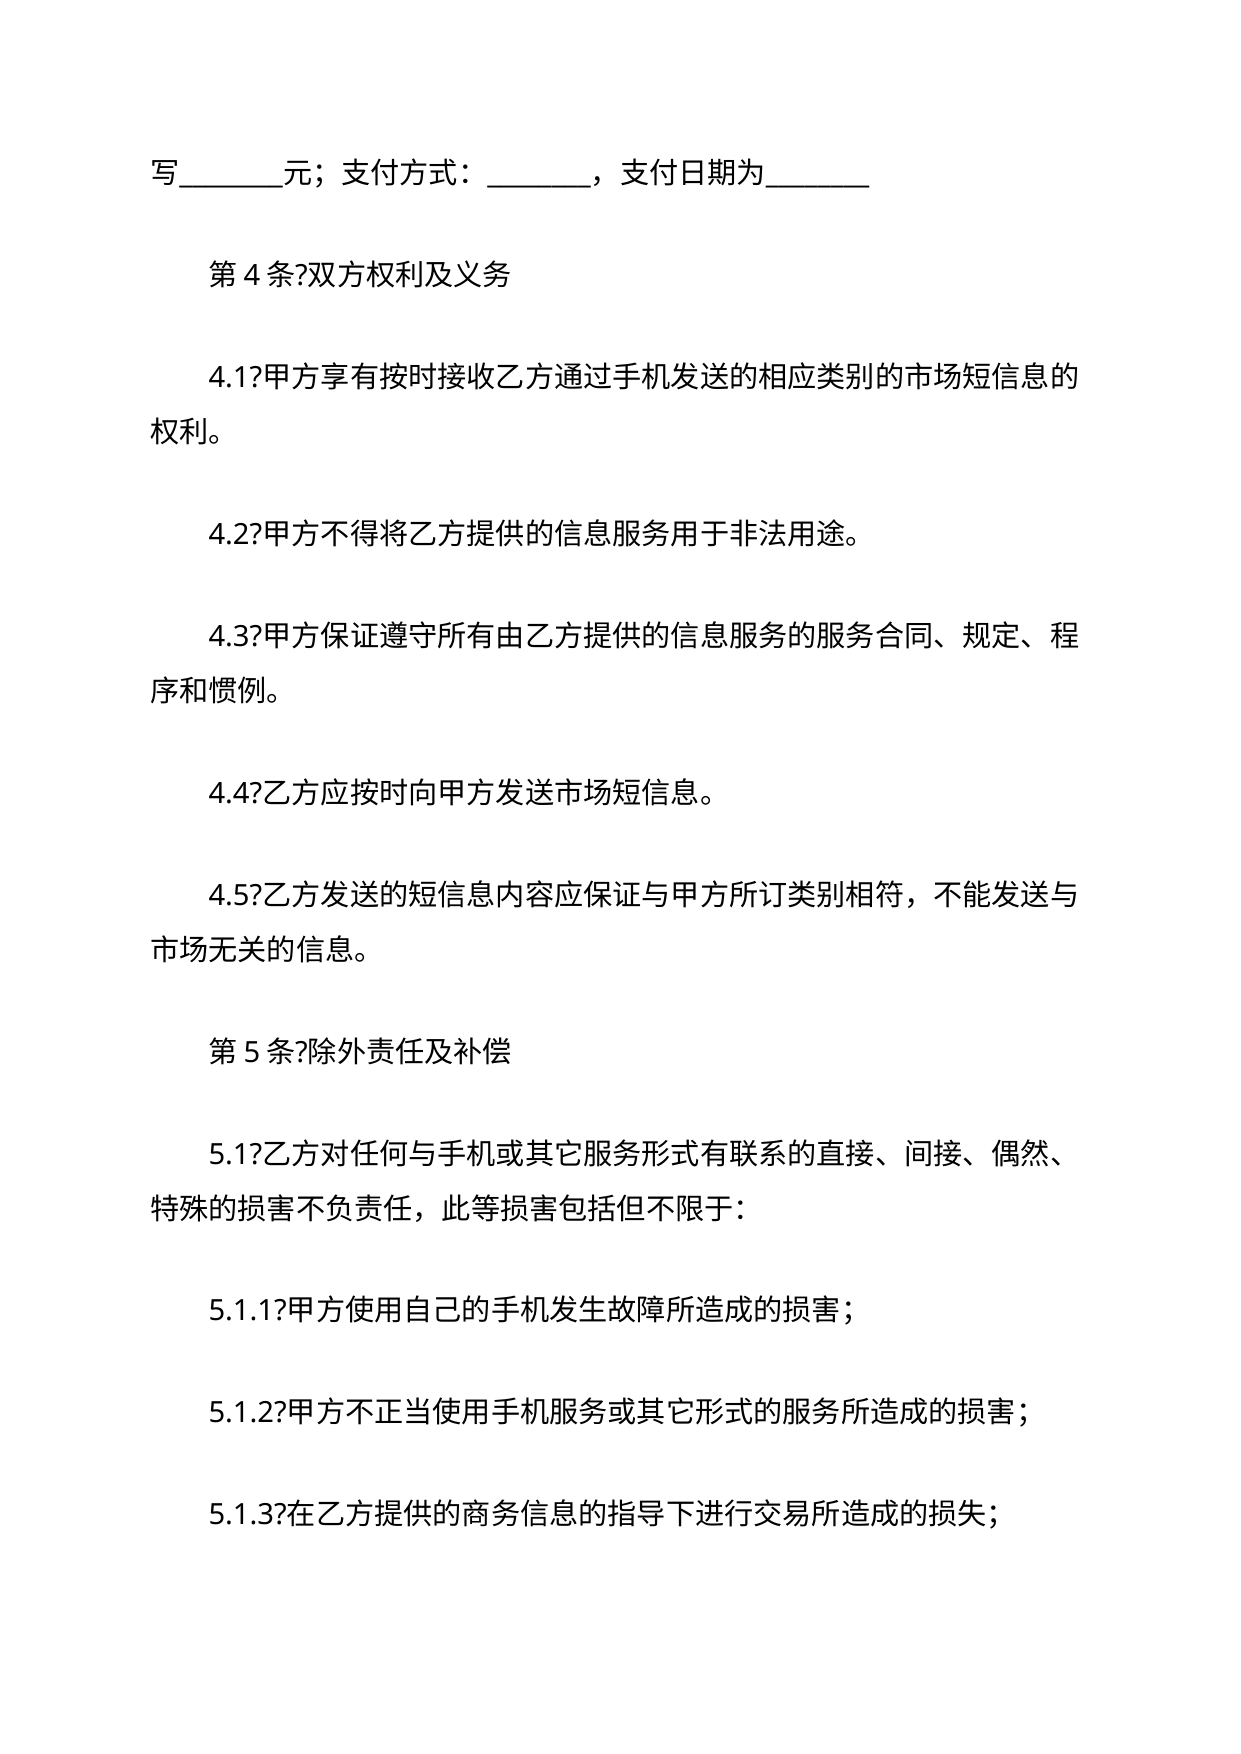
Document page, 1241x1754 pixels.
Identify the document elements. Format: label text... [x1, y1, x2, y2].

text 4.4?乙方应按时向甲方发送市场短信息。 [150, 769, 1090, 812]
text 4.2?甲方不得将乙方提供的信息服务用于非法用途。 [150, 511, 1090, 553]
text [150, 150, 1090, 192]
text 5.1.2?甲方不正当使用手机服务或其它形式的服务所造成的损害； [150, 1389, 1090, 1431]
text 第5条?除外责任及补偿 [150, 1028, 1090, 1071]
text 5.1.1?甲方使用自己的手机发生故障所造成的损害； [150, 1287, 1090, 1329]
text 4.5?乙方发送的短信息内容应保证与甲方所订类别相符，不能发送与市场无关的信息。 [150, 871, 1090, 969]
text 4.1?甲方享有按时接收乙方通过手机发送的相应类别的市场短信息的权利。 [150, 354, 1090, 451]
text 4.3?甲方保证遵守所有由乙方提供的信息服务的服务合同、规定、程序和惯例。 [150, 613, 1090, 710]
text 第4条?双方权利及义务 [150, 252, 1090, 294]
text 5.1?乙方对任何与手机或其它服务形式有联系的直接、间接、偶然、特殊的损害不负责任，此等损害包括但不限于： [150, 1130, 1090, 1227]
text 5.1.3?在乙方提供的商务信息的指导下进行交易所造成的损失； [150, 1491, 1090, 1533]
